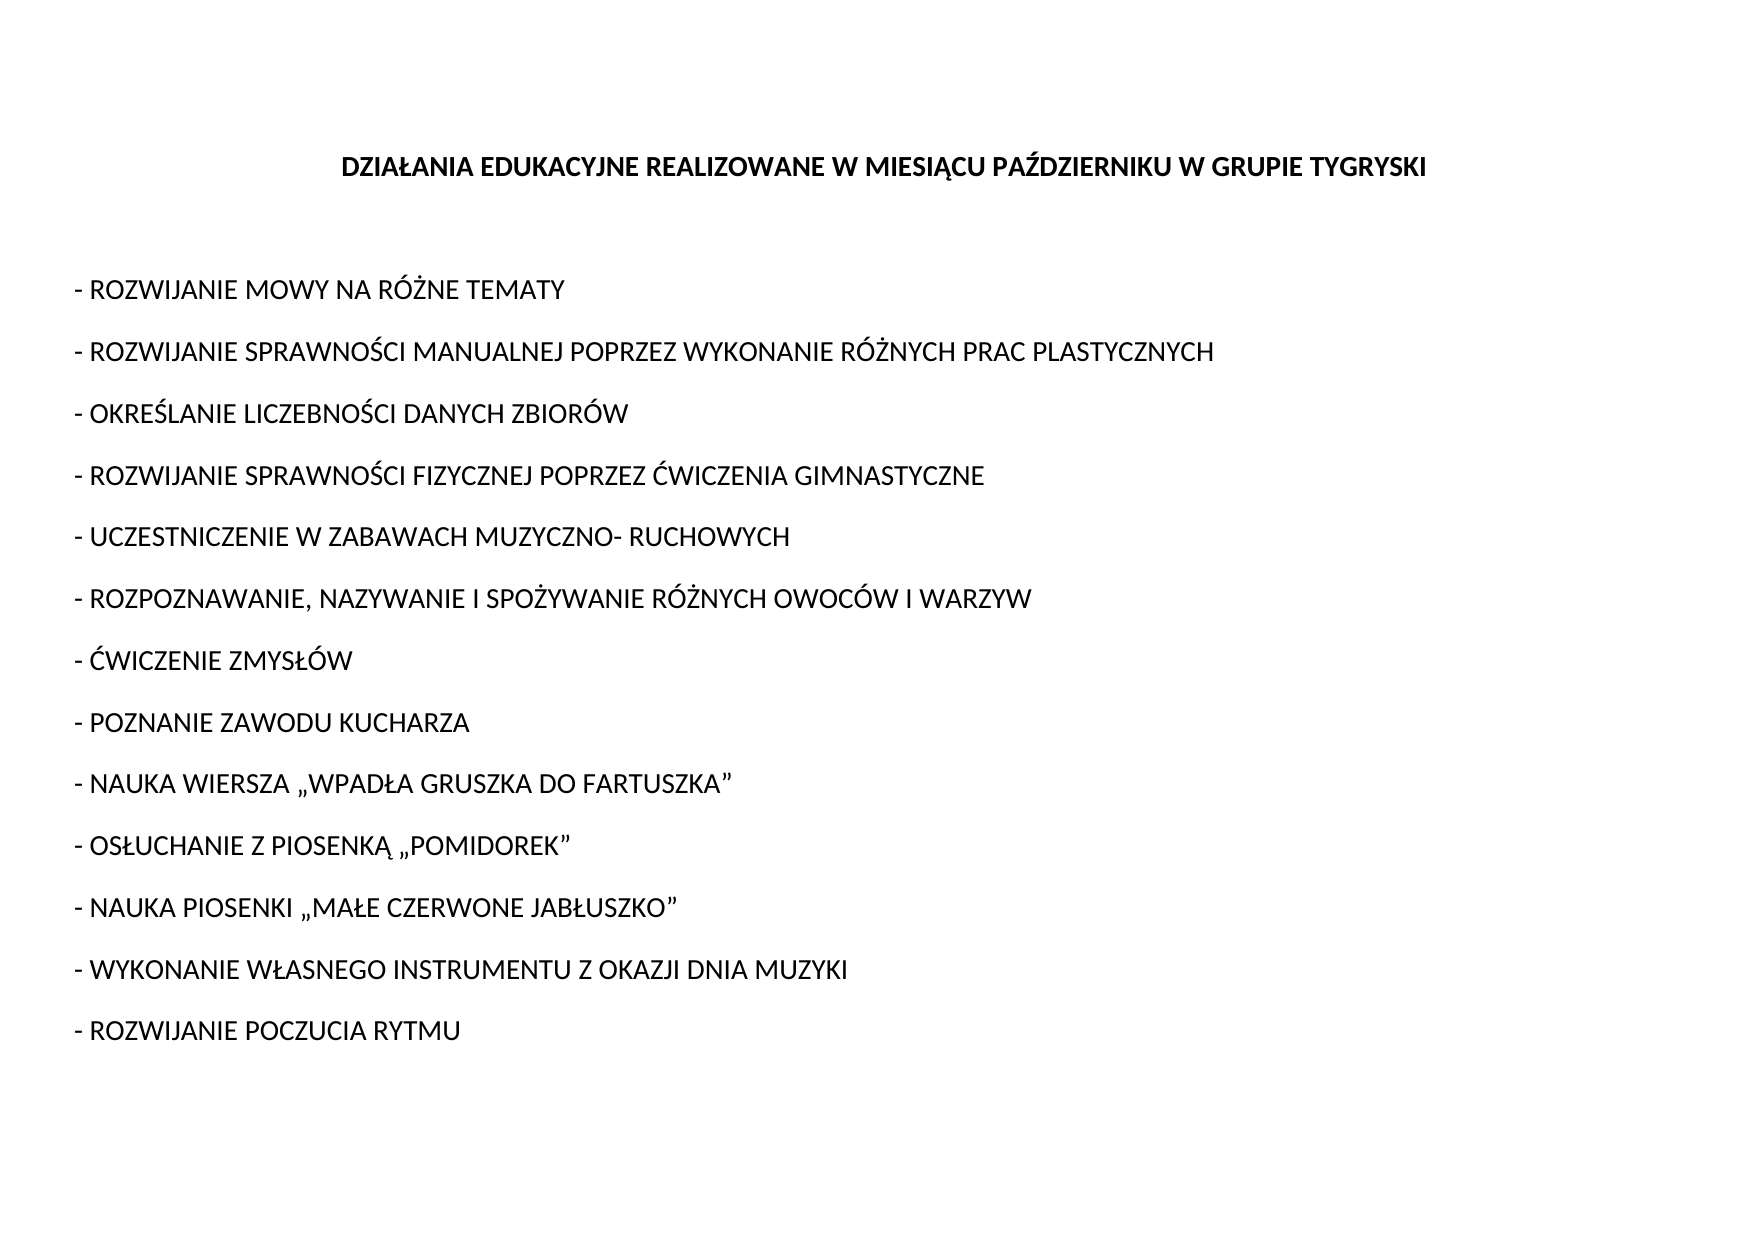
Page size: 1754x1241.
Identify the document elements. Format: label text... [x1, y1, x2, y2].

text - ROZWIJANIE MOWY NA RÓŻNE TEMATY [74, 271, 1695, 307]
text - WYKONANIE WŁASNEGO INSTRUMENTU Z OKAZJI DNIA MUZYKI [74, 951, 1695, 986]
text DZIAŁANIA EDUKACYJNE REALIZOWANE W MIESIĄCU PAŹDZIERNIKU W GRUPIE TYGRYSKI [74, 148, 1695, 183]
text - NAUKA PIOSENKI „MAŁE CZERWONE JABŁUSZKO” [74, 889, 1695, 924]
text - POZNANIE ZAWODU KUCHARZA [74, 704, 1695, 739]
text - ROZWIJANIE SPRAWNOŚCI FIZYCZNEJ POPRZEZ ĆWICZENIA GIMNASTYCZNE [74, 457, 1695, 492]
text - OKREŚLANIE LICZEBNOŚCI DANYCH ZBIORÓW [74, 395, 1695, 430]
text - UCZESTNICZENIE W ZABAWACH MUZYCZNO- RUCHOWYCH [74, 518, 1695, 554]
text - ROZWIJANIE SPRAWNOŚCI MANUALNEJ POPRZEZ WYKONANIE RÓŻNYCH PRAC PLASTYCZNYCH [74, 333, 1695, 369]
text - NAUKA WIERSZA „WPADŁA GRUSZKA DO FARTUSZKA” [74, 765, 1695, 801]
text - ROZWIJANIE POCZUCIA RYTMU [74, 1012, 1695, 1048]
text - ROZPOZNAWANIE, NAZYWANIE I SPOŻYWANIE RÓŻNYCH OWOCÓW I WARZYW [74, 580, 1695, 616]
text - ĆWICZENIE ZMYSŁÓW [74, 642, 1695, 677]
text - OSŁUCHANIE Z PIOSENKĄ „POMIDOREK” [74, 827, 1695, 863]
